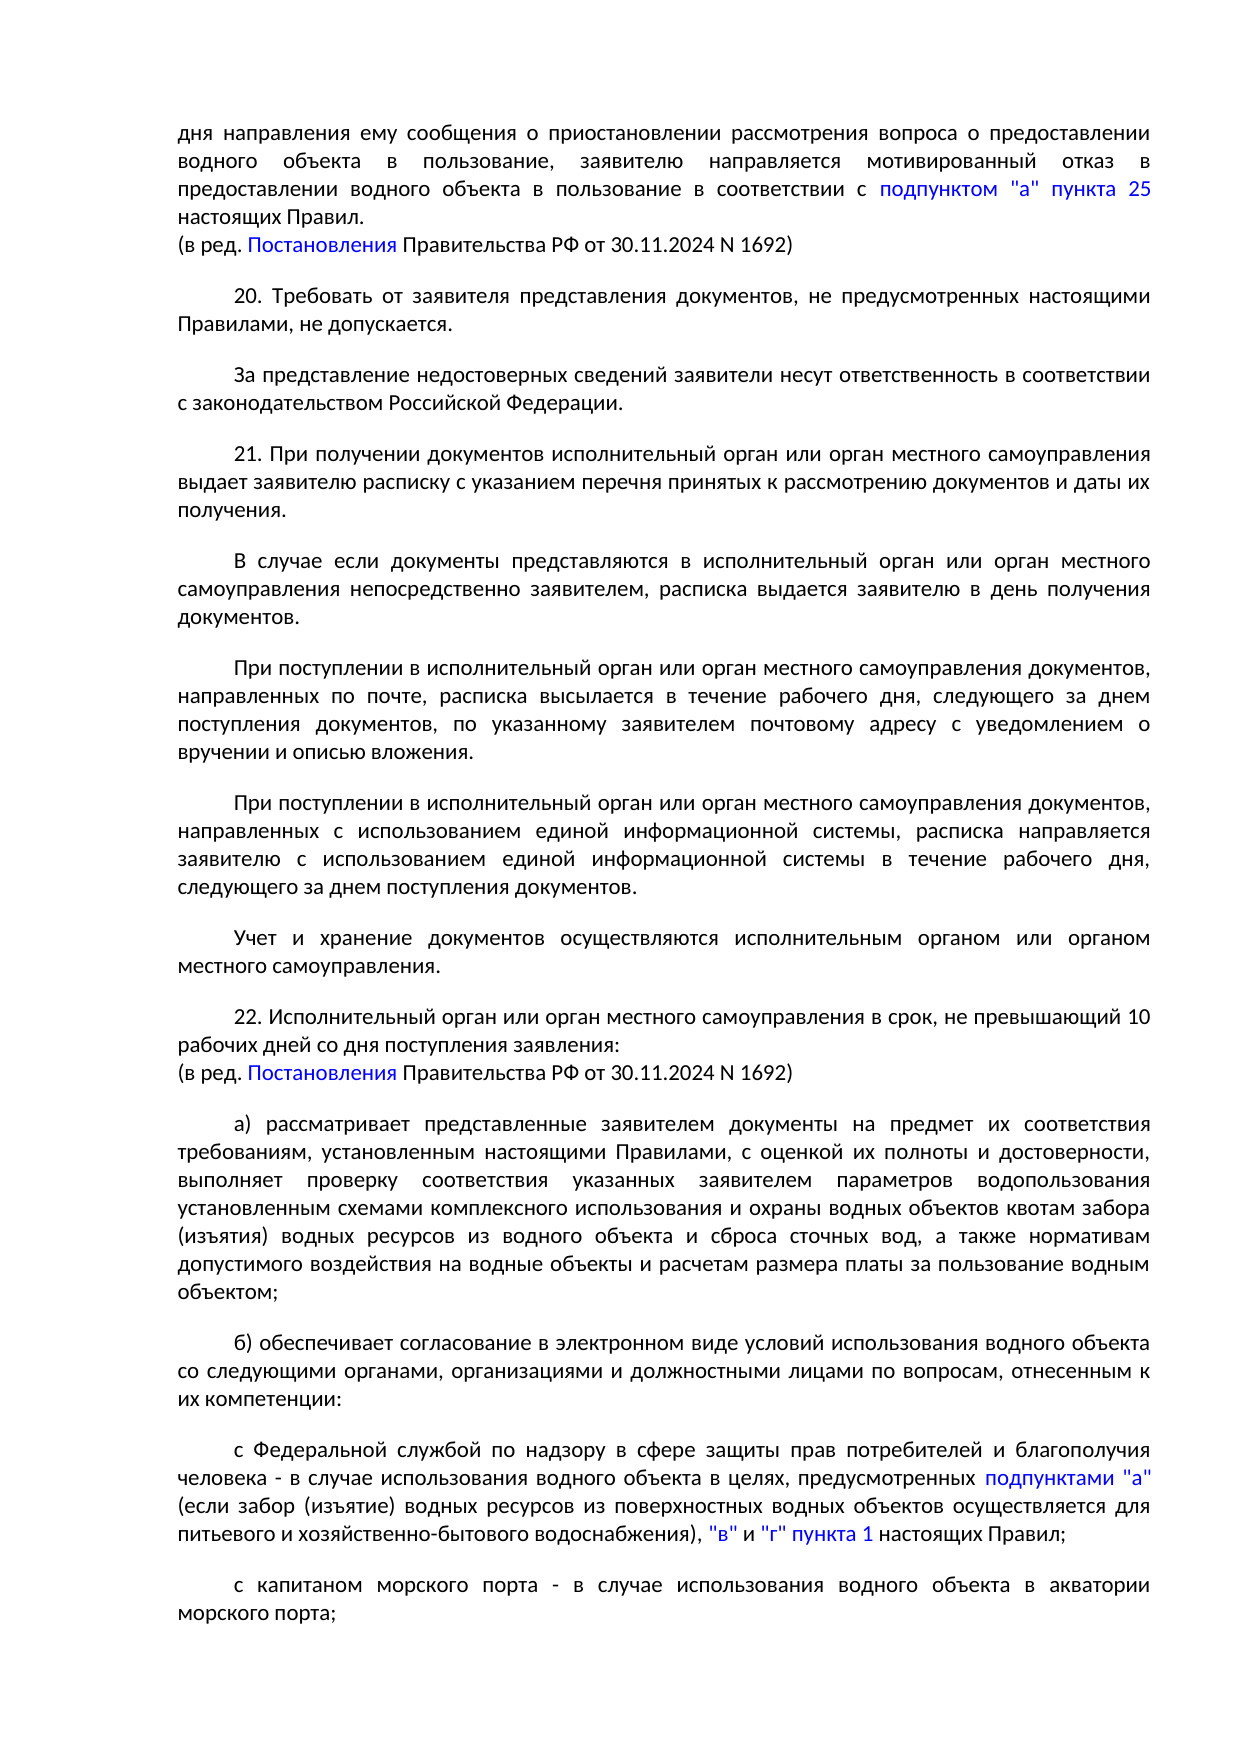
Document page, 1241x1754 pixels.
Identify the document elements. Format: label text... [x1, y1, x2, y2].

text с капитаном морского порта - в случае использования водного объекта в акватории морского порта; [177, 1570, 1152, 1626]
text (в ред. Постановления Правительства РФ от 30.11.2024 N 1692) [177, 230, 1152, 258]
text В случае если документы представляются в исполнительный орган или орган местного самоуправления непосредственно заявителем, расписка выдается заявителю в день получения документов. [177, 546, 1152, 630]
text (в ред. Постановления Правительства РФ от 30.11.2024 N 1692) [177, 1058, 1152, 1086]
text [177, 118, 1152, 230]
text За представление недостоверных сведений заявители несут ответственность в соответствии с законодательством Российской Федерации. [177, 360, 1152, 416]
text 21. При получении документов исполнительный орган или орган местного самоуправления выдает заявителю расписку с указанием перечня принятых к рассмотрению документов и даты их получения. [177, 439, 1152, 523]
text Учет и хранение документов осуществляются исполнительным органом или органом местного самоуправления. [177, 923, 1152, 979]
text а) рассматривает представленные заявителем документы на предмет их соответствия требованиям, установленным настоящими Правилами, с оценкой их полноты и достоверности, выполняет проверку соответствия указанных заявителем параметров водопользования установленным схемами комплексного использования и охраны водных объектов квотам забора (изъятия) водных ресурсов из водного объекта и сброса сточных вод, а также нормативам допустимого воздействия на водные объекты и расчетам размера платы за пользование водным объектом; [177, 1109, 1152, 1305]
text 20. Требовать от заявителя представления документов, не предусмотренных настоящими Правилами, не допускается. [177, 281, 1152, 337]
text с Федеральной службой по надзору в сфере защиты прав потребителей и благополучия человека - в случае использования водного объекта в целях, предусмотренных подпунктами "а" (если забор (изъятие) водных ресурсов из поверхностных водных объектов осуществляется для питьевого и хозяйственно-бытового водоснабжения), "в" и "г" пункта 1 настоящих Правил; [177, 1435, 1152, 1547]
text При поступлении в исполнительный орган или орган местного самоуправления документов, направленных по почте, расписка высылается в течение рабочего дня, следующего за днем поступления документов, по указанному заявителем почтовому адресу с уведомлением о вручении и описью вложения. [177, 653, 1152, 765]
text 22. Исполнительный орган или орган местного самоуправления в срок, не превышающий 10 рабочих дней со дня поступления заявления: [177, 1002, 1152, 1058]
text б) обеспечивает согласование в электронном виде условий использования водного объекта со следующими органами, организациями и должностными лицами по вопросам, отнесенным к их компетенции: [177, 1328, 1152, 1412]
text При поступлении в исполнительный орган или орган местного самоуправления документов, направленных с использованием единой информационной системы, расписка направляется заявителю с использованием единой информационной системы в течение рабочего дня, следующего за днем поступления документов. [177, 788, 1152, 900]
